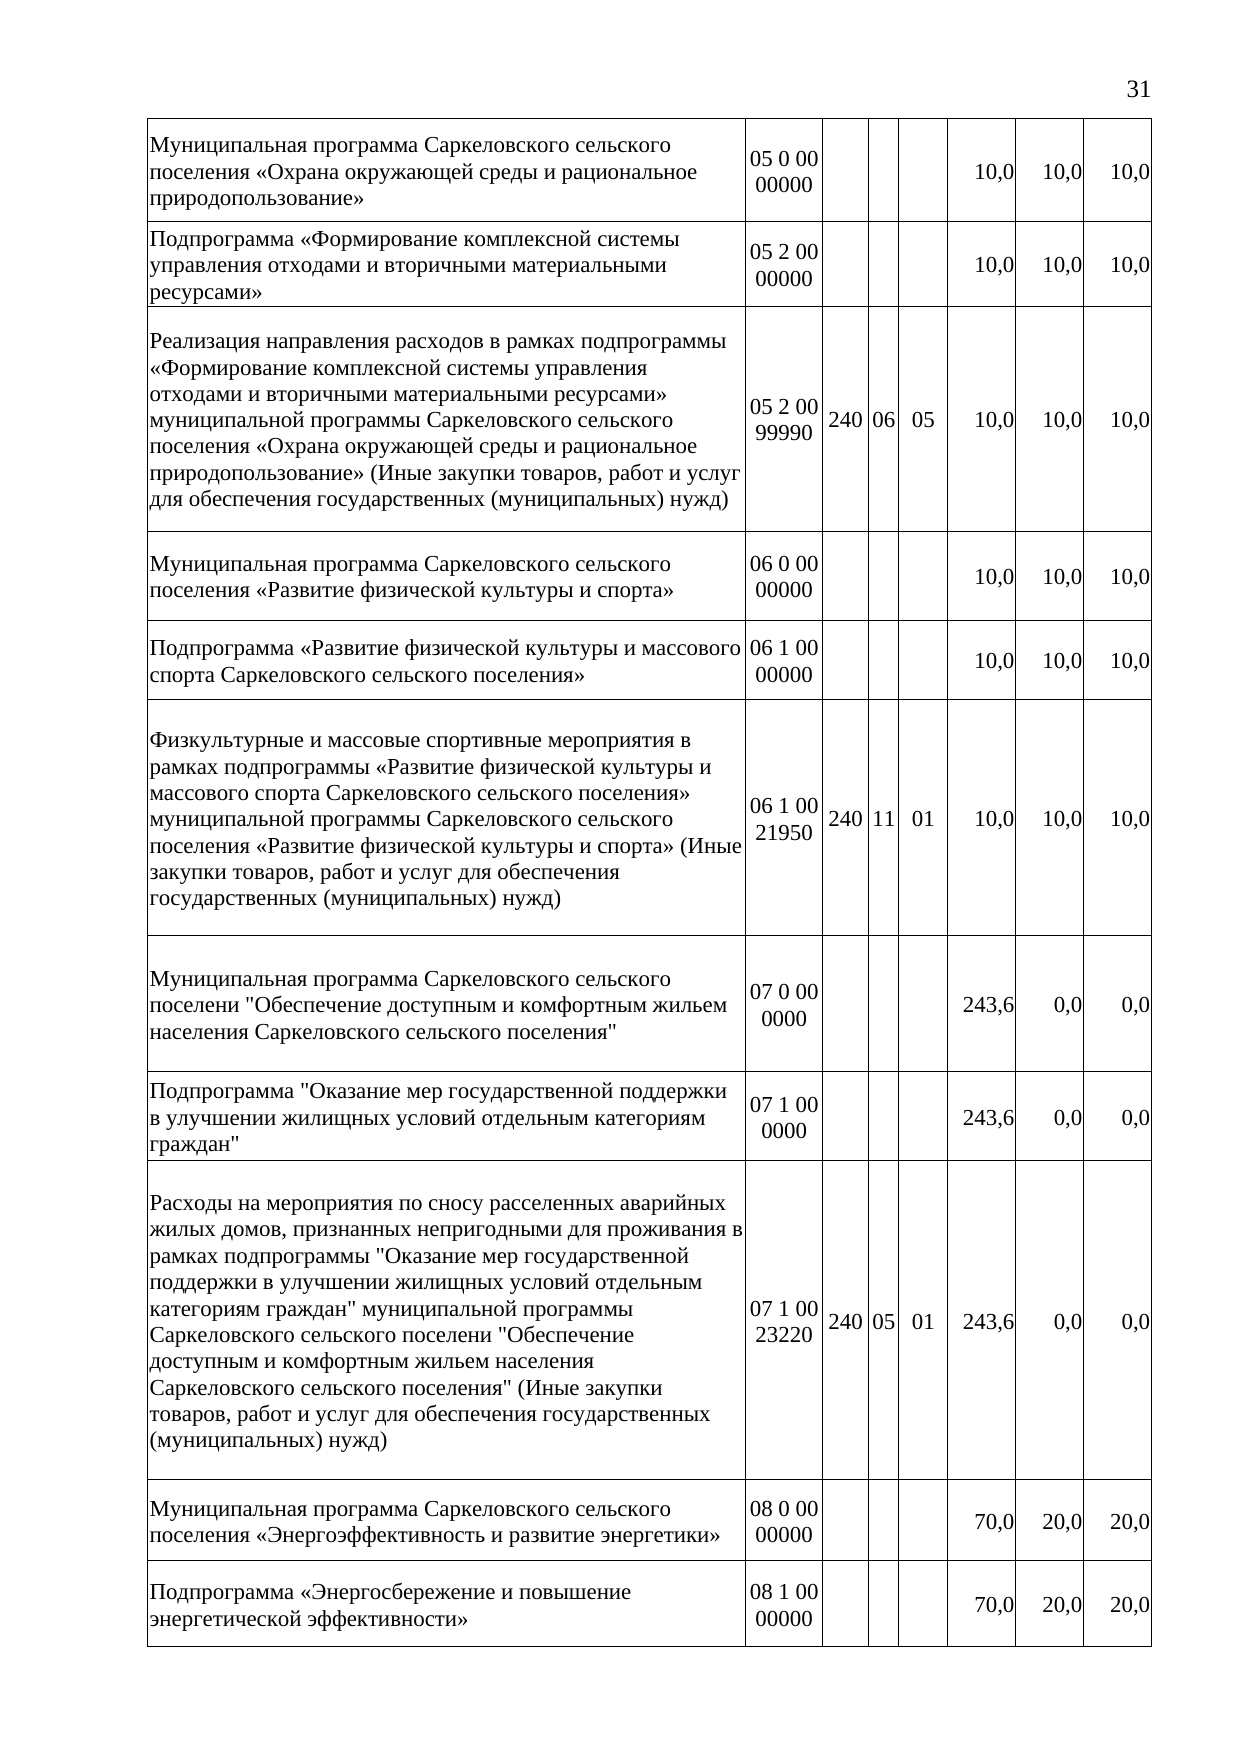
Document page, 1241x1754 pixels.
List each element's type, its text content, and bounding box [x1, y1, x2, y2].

table_cell 10,0 [1084, 222, 1151, 306]
table_cell 01 [899, 700, 947, 935]
table_cell 08 0 00 00000 [746, 1480, 822, 1560]
table_cell 10,0 [1016, 307, 1083, 531]
table_cell Муниципальная программа Саркеловского сельского поселения «Развитие физической культуры и спорта» [148, 532, 745, 620]
table_cell [899, 936, 947, 1071]
table_cell 11 [869, 700, 898, 935]
table_cell Физкультурные и массовые спортивные мероприятия в рамках подпрограммы «Развитие физической культуры и массового спорта Саркеловского сельского поселения» муниципальной программы Саркеловского сельского поселения «Развитие физической культуры и спорта» (Иные закупки товаров, работ и услуг для обеспечения государственных (муниципальных) нужд) [148, 700, 745, 935]
table_cell 10,0 [1084, 532, 1151, 620]
table_cell Муниципальная программа Саркеловского сельского поселения «Охрана окружающей среды и рациональное природопользование» [148, 119, 745, 221]
table_cell [823, 621, 868, 699]
table_cell 243,6 [948, 1161, 1015, 1479]
table_cell [823, 532, 868, 620]
table_cell Расходы на мероприятия по сносу расселенных аварийных жилых домов, признанных непригодными для проживания в рамках подпрограммы "Оказание мер государственной поддержки в улучшении жилищных условий отдельным категориям граждан" муниципальной программы Саркеловского сельского поселени "Обеспечение доступным и комфортным жильем населения Саркеловского сельского поселения" (Иные закупки товаров, работ и услуг для обеспечения государственных (муниципальных) нужд) [148, 1161, 745, 1479]
table_cell 0,0 [1016, 1161, 1083, 1479]
table_cell 10,0 [948, 307, 1015, 531]
table_cell 07 1 00 0000 [746, 1072, 822, 1160]
table_cell [869, 222, 898, 306]
table_cell 10,0 [1084, 307, 1151, 531]
table_cell [869, 119, 898, 221]
table_cell 05 2 00 00000 [746, 222, 822, 306]
table_cell [823, 936, 868, 1071]
table_cell 20,0 [1016, 1480, 1083, 1560]
table_cell 10,0 [1084, 621, 1151, 699]
table_cell 05 [899, 307, 947, 531]
table_cell 10,0 [948, 119, 1015, 221]
table_cell 06 0 00 00000 [746, 532, 822, 620]
table_cell [823, 1480, 868, 1560]
table_cell [823, 222, 868, 306]
table_cell 240 [823, 307, 868, 531]
table_cell Муниципальная программа Саркеловского сельского поселени "Обеспечение доступным и комфортным жильем населения Саркеловского сельского поселения" [148, 936, 745, 1071]
table_cell 70,0 [948, 1480, 1015, 1560]
table_cell [899, 222, 947, 306]
table_cell 240 [823, 1161, 868, 1479]
table_cell 10,0 [1016, 532, 1083, 620]
table_cell [869, 1561, 898, 1646]
table_cell 20,0 [1084, 1480, 1151, 1560]
table_cell 70,0 [948, 1561, 1015, 1646]
table_cell [869, 1480, 898, 1560]
table_cell 06 1 00 21950 [746, 700, 822, 935]
table_cell Муниципальная программа Саркеловского сельского поселения «Энергоэффективность и развитие энергетики» [148, 1480, 745, 1560]
table_cell 20,0 [1016, 1561, 1083, 1646]
table_cell 0,0 [1016, 1072, 1083, 1160]
table_cell 10,0 [1084, 700, 1151, 935]
table_cell 10,0 [1016, 621, 1083, 699]
table_cell 0,0 [1084, 936, 1151, 1071]
table_cell 10,0 [1084, 119, 1151, 221]
table_cell [899, 1480, 947, 1560]
table_cell 05 [869, 1161, 898, 1479]
table_cell 10,0 [948, 532, 1015, 620]
table_cell [869, 532, 898, 620]
table_cell 01 [899, 1161, 947, 1479]
table_cell [869, 621, 898, 699]
table_cell 10,0 [1016, 222, 1083, 306]
table_cell [899, 621, 947, 699]
table_cell [823, 119, 868, 221]
table_cell [899, 532, 947, 620]
table_cell 10,0 [1016, 700, 1083, 935]
table_cell Подпрограмма «Формирование комплексной системы управления отходами и вторичными материальными ресурсами» [148, 222, 745, 306]
table_cell 06 [869, 307, 898, 531]
table_cell 10,0 [948, 222, 1015, 306]
table_cell 10,0 [1016, 119, 1083, 221]
table_cell [869, 1072, 898, 1160]
table_cell 0,0 [1084, 1072, 1151, 1160]
table_cell [899, 119, 947, 221]
table_cell 243,6 [948, 1072, 1015, 1160]
table_cell [823, 1561, 868, 1646]
table_cell 06 1 00 00000 [746, 621, 822, 699]
table_cell Подпрограмма "Оказание мер государственной поддержки в улучшении жилищных условий отдельным категориям граждан" [148, 1072, 745, 1160]
table_cell 0,0 [1016, 936, 1083, 1071]
table_cell 10,0 [948, 700, 1015, 935]
table_cell 07 1 00 23220 [746, 1161, 822, 1479]
table_cell 20,0 [1084, 1561, 1151, 1646]
table_cell [869, 936, 898, 1071]
table_cell [823, 1072, 868, 1160]
table_cell Подпрограмма «Энергосбережение и повышение энергетической эффективности» [148, 1561, 745, 1646]
table_cell 08 1 00 00000 [746, 1561, 822, 1646]
table_cell [899, 1561, 947, 1646]
table_cell 240 [823, 700, 868, 935]
table_cell Подпрограмма «Развитие физической культуры и массового спорта Саркеловского сельского поселения» [148, 621, 745, 699]
table_cell 05 0 00 00000 [746, 119, 822, 221]
table_cell 10,0 [948, 621, 1015, 699]
table_cell [899, 1072, 947, 1160]
table_cell 0,0 [1084, 1161, 1151, 1479]
table_cell 07 0 00 0000 [746, 936, 822, 1071]
table_cell 05 2 00 99990 [746, 307, 822, 531]
table_cell 243,6 [948, 936, 1015, 1071]
table_cell Реализация направления расходов в рамках подпрограммы «Формирование комплексной системы управления отходами и вторичными материальными ресурсами» муниципальной программы Саркеловского сельского поселения «Охрана окружающей среды и рациональное природопользование» (Иные закупки товаров, работ и услуг для обеспечения государственных (муниципальных) нужд) [148, 307, 745, 531]
